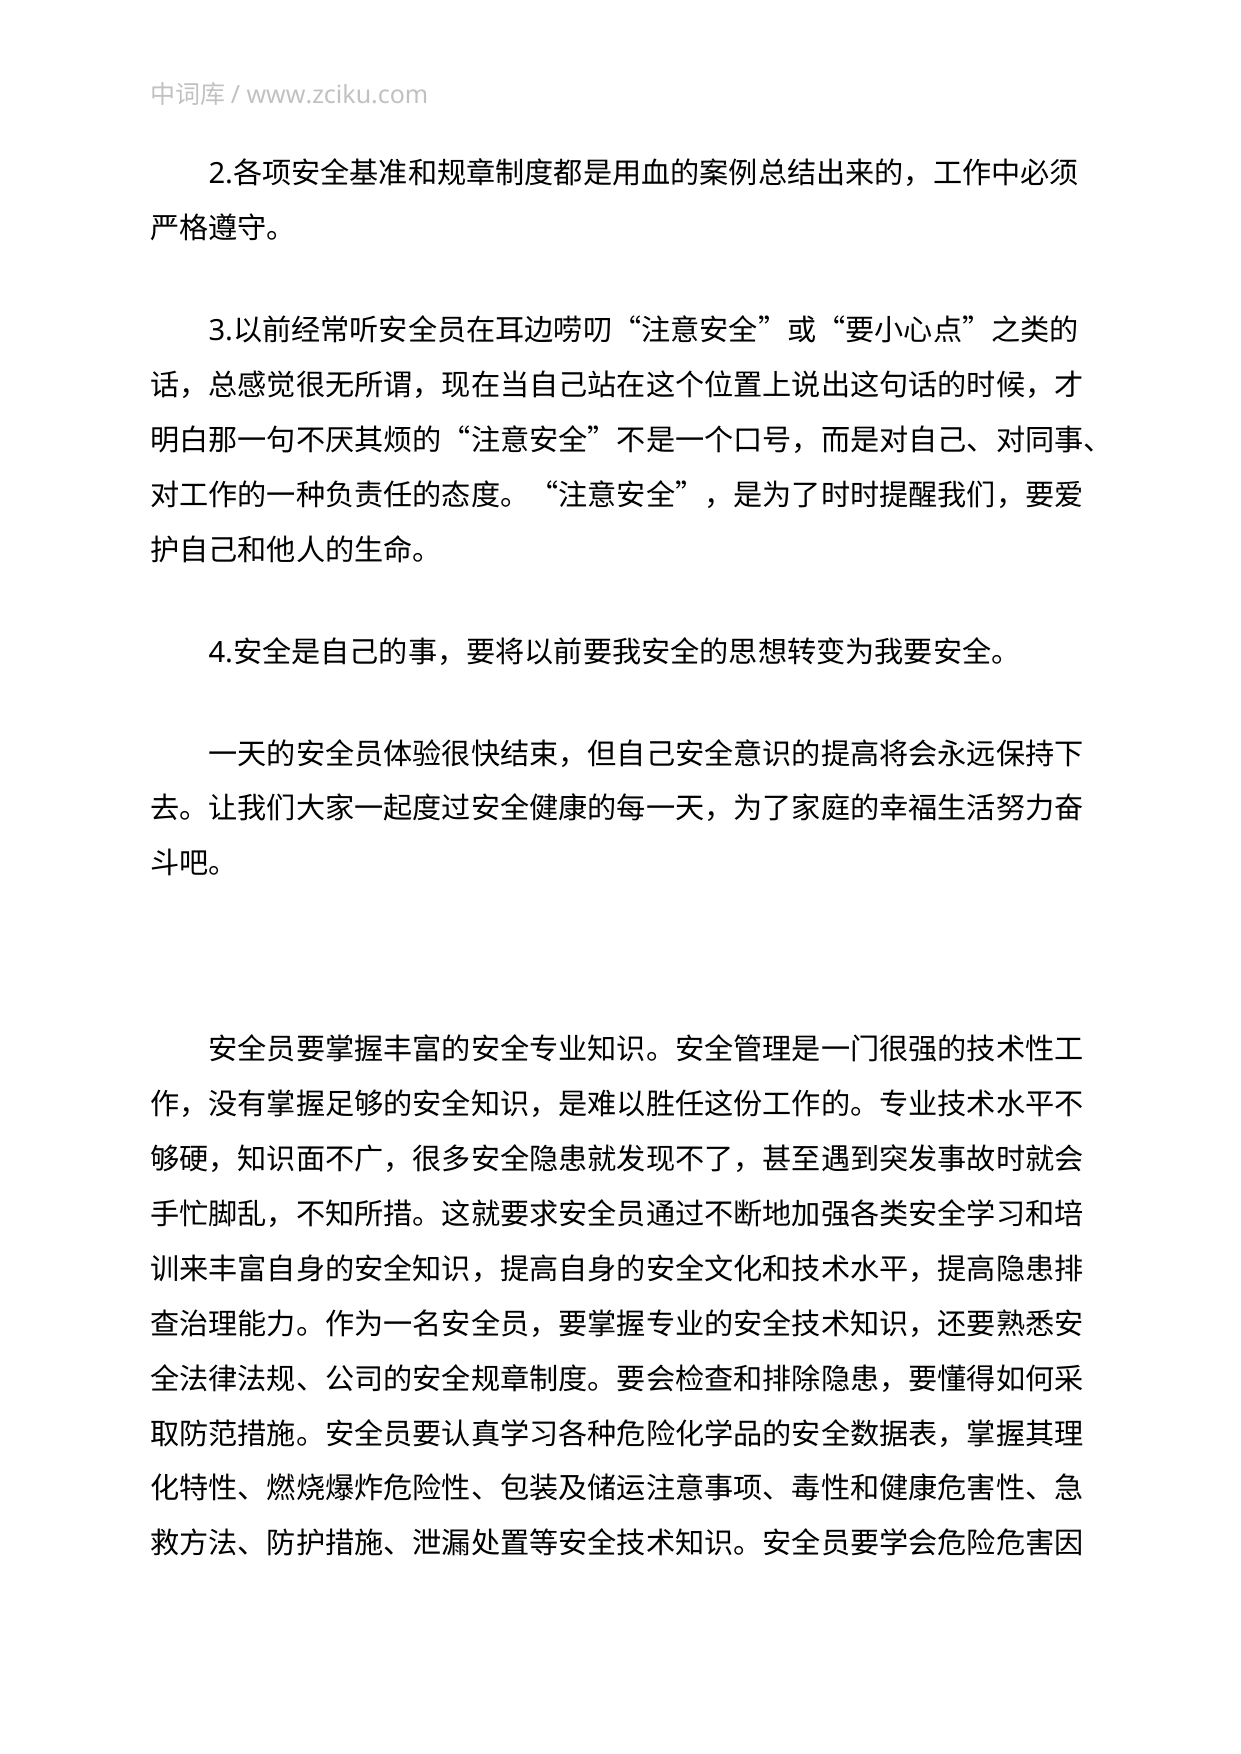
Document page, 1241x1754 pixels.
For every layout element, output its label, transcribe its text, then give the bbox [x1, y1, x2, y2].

text 4.安全是自己的事，要将以前要我安全的思想转变为我要安全。 [150, 628, 1090, 671]
text 2.各项安全基准和规章制度都是用血的案例总结出来的，工作中必须严格遵守。 [150, 150, 1090, 247]
text 3.以前经常听安全员在耳边唠叨“注意安全”或“要小心点”之类的话，总感觉很无所谓，现在当自己站在这个位置上说出这句话的时候，才明白那一句不厌其烦的“注意安全”不是一个口号，而是对自己、对同事、对工作的一种负责任的态度。“注意安全”，是为了时时提醒我们，要爱护自己和他人的生命。 [150, 307, 1090, 569]
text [150, 1026, 1090, 1562]
text 一天的安全员体验很快结束，但自己安全意识的提高将会永远保持下去。让我们大家一起度过安全健康的每一天，为了家庭的幸福生活努力奋斗吧。 [150, 730, 1090, 882]
